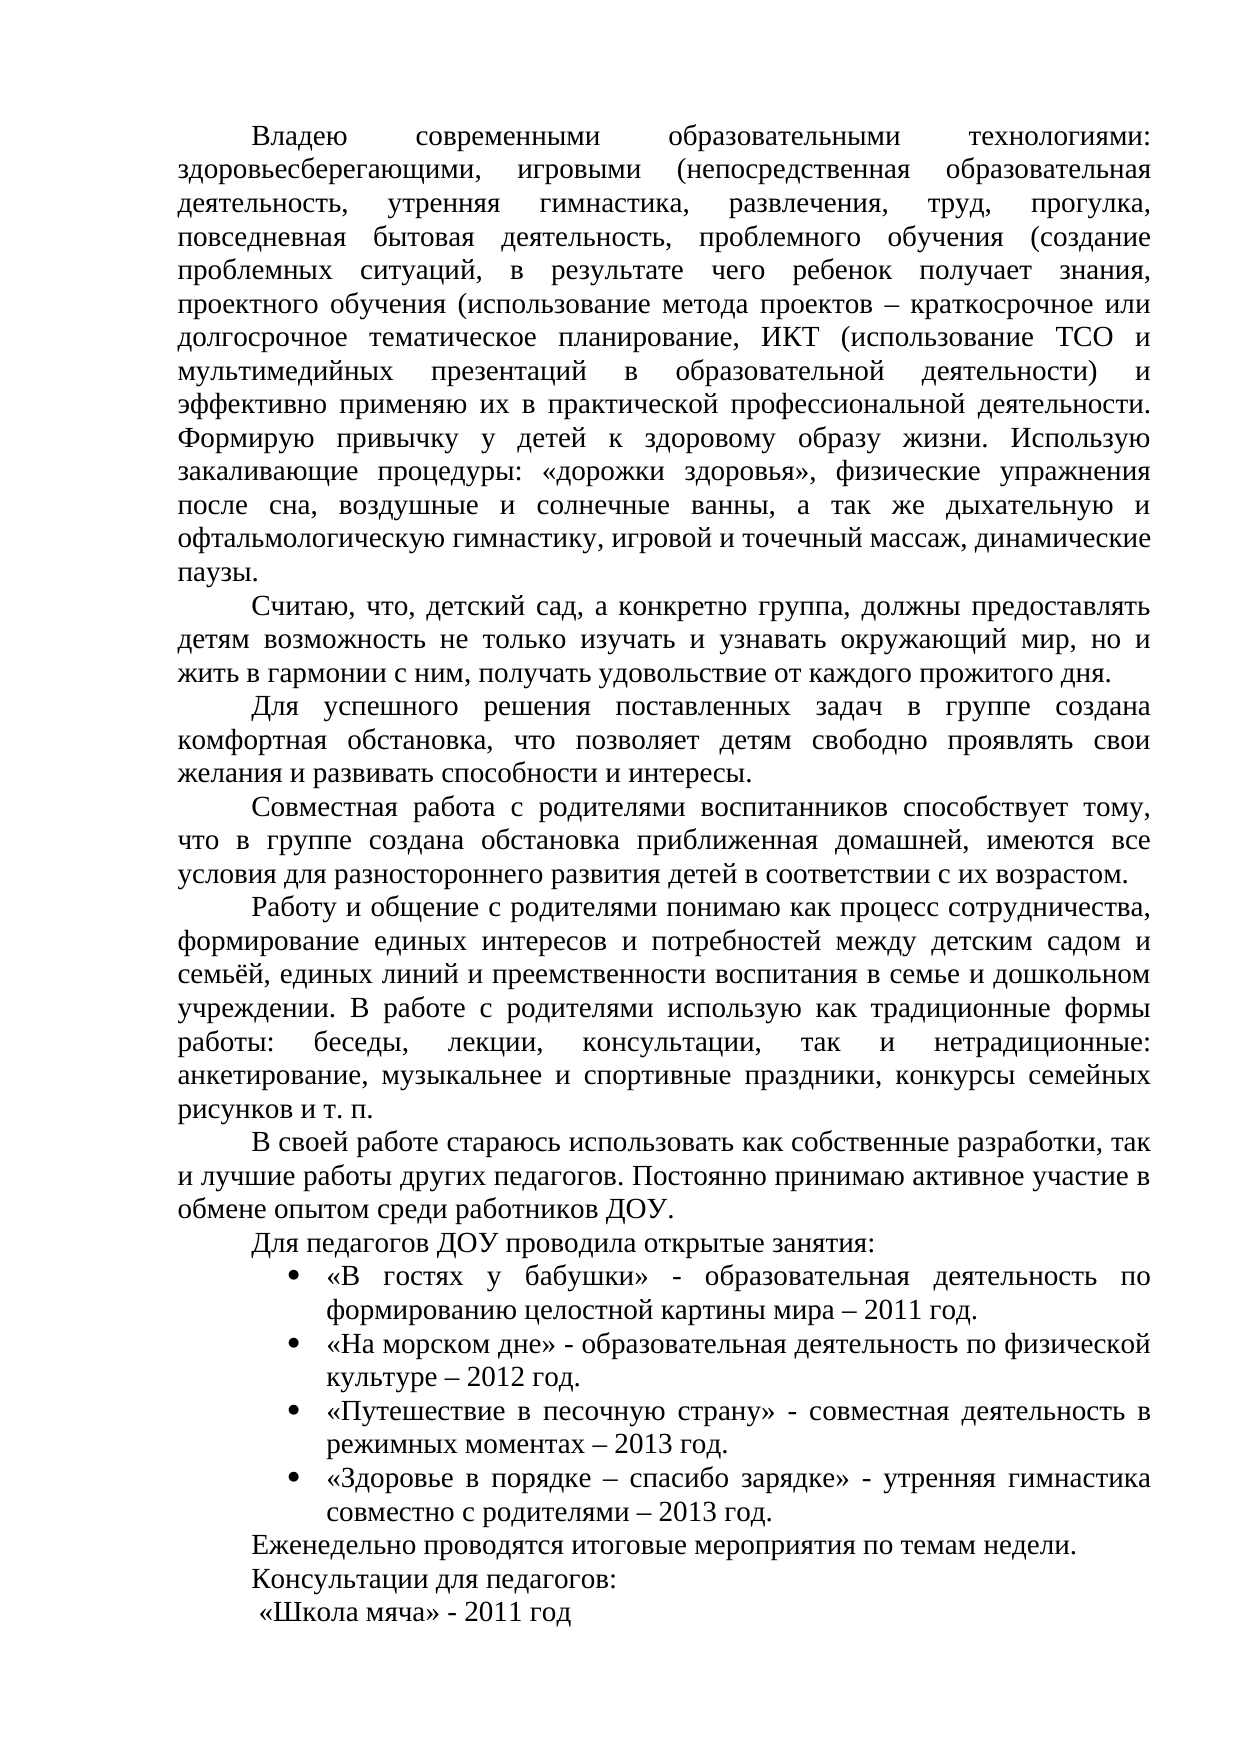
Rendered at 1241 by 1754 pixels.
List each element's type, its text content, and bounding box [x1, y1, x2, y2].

text Для успешного решения поставленных задач в группе создана комфортная обстановка, что позволяет детям свободно проявлять свои желания и развивать способности и интересы. [177, 688, 1152, 789]
list «Путешествие в песочную страну» - совместная деятельность в режимных моментах – 2013 год. [288, 1393, 1152, 1460]
text Совместная работа с родителями воспитанников способствует тому, что в группе создана обстановка приближенная домашней, имеются все условия для разностороннего развития детей в соответствии с их возрастом. [177, 789, 1152, 889]
text Владею современными образовательными технологиями: здоровьесберегающими, игровыми (непосредственная образовательная деятельность, утренняя гимнастика, развлечения, труд, прогулка, повседневная бытовая деятельность, проблемного обучения (создание проблемных ситуаций, в результате чего ребенок получает знания, проектного обучения (использование метода проектов – краткосрочное или долгосрочное тематическое планирование, ИКТ (использование ТСО и мультимедийных презентаций в образовательной деятельности) и эффективно применяю их в практической профессиональной деятельности. Формирую привычку у детей к здоровому образу жизни. Использую закаливающие процедуры: «дорожки здоровья», физические упражнения после сна, воздушные и солнечные ванны, а так же дыхательную и офтальмологическую гимнастику, игровой и точечный массаж, динамические паузы. [177, 118, 1152, 588]
text Еженедельно проводятся итоговые мероприятия по темам недели. [177, 1527, 1152, 1561]
text Консультации для педагогов: [177, 1561, 1152, 1594]
text «Школа мяча» - 2011 год [177, 1594, 1152, 1628]
text Считаю, что, детский сад, а конкретно группа, должны предоставлять детям возможность не только изучать и узнавать окружающий мир, но и жить в гармонии с ним, получать удовольствие от каждого прожитого дня. [177, 588, 1152, 688]
list «Здоровье в порядке – спасибо зарядке» - утренняя гимнастика совместно с родителями – 2013 год. [288, 1460, 1152, 1527]
text Работу и общение с родителями понимаю как процесс сотрудничества, формирование единых интересов и потребностей между детским садом и семьёй, единых линий и преемственности воспитания в семье и дошкольном учреждении. В работе с родителями использую как традиционные формы работы: беседы, лекции, консультации, так и нетрадиционные: анкетирование, музыкальнее и спортивные праздники, конкурсы семейных рисунков и т. п. [177, 889, 1152, 1124]
list «В гостях у бабушки» - образовательная деятельность по формированию целостной картины мира – 2011 год. [288, 1258, 1152, 1326]
text В своей работе стараюсь использовать как собственные разработки, так и лучшие работы других педагогов. Постоянно принимаю активное участие в обмене опытом среди работников ДОУ. [177, 1124, 1152, 1225]
list «На морском дне» - образовательная деятельность по физической культуре – 2012 год. [288, 1326, 1152, 1393]
text Для педагогов ДОУ проводила открытые занятия: [177, 1225, 1152, 1258]
